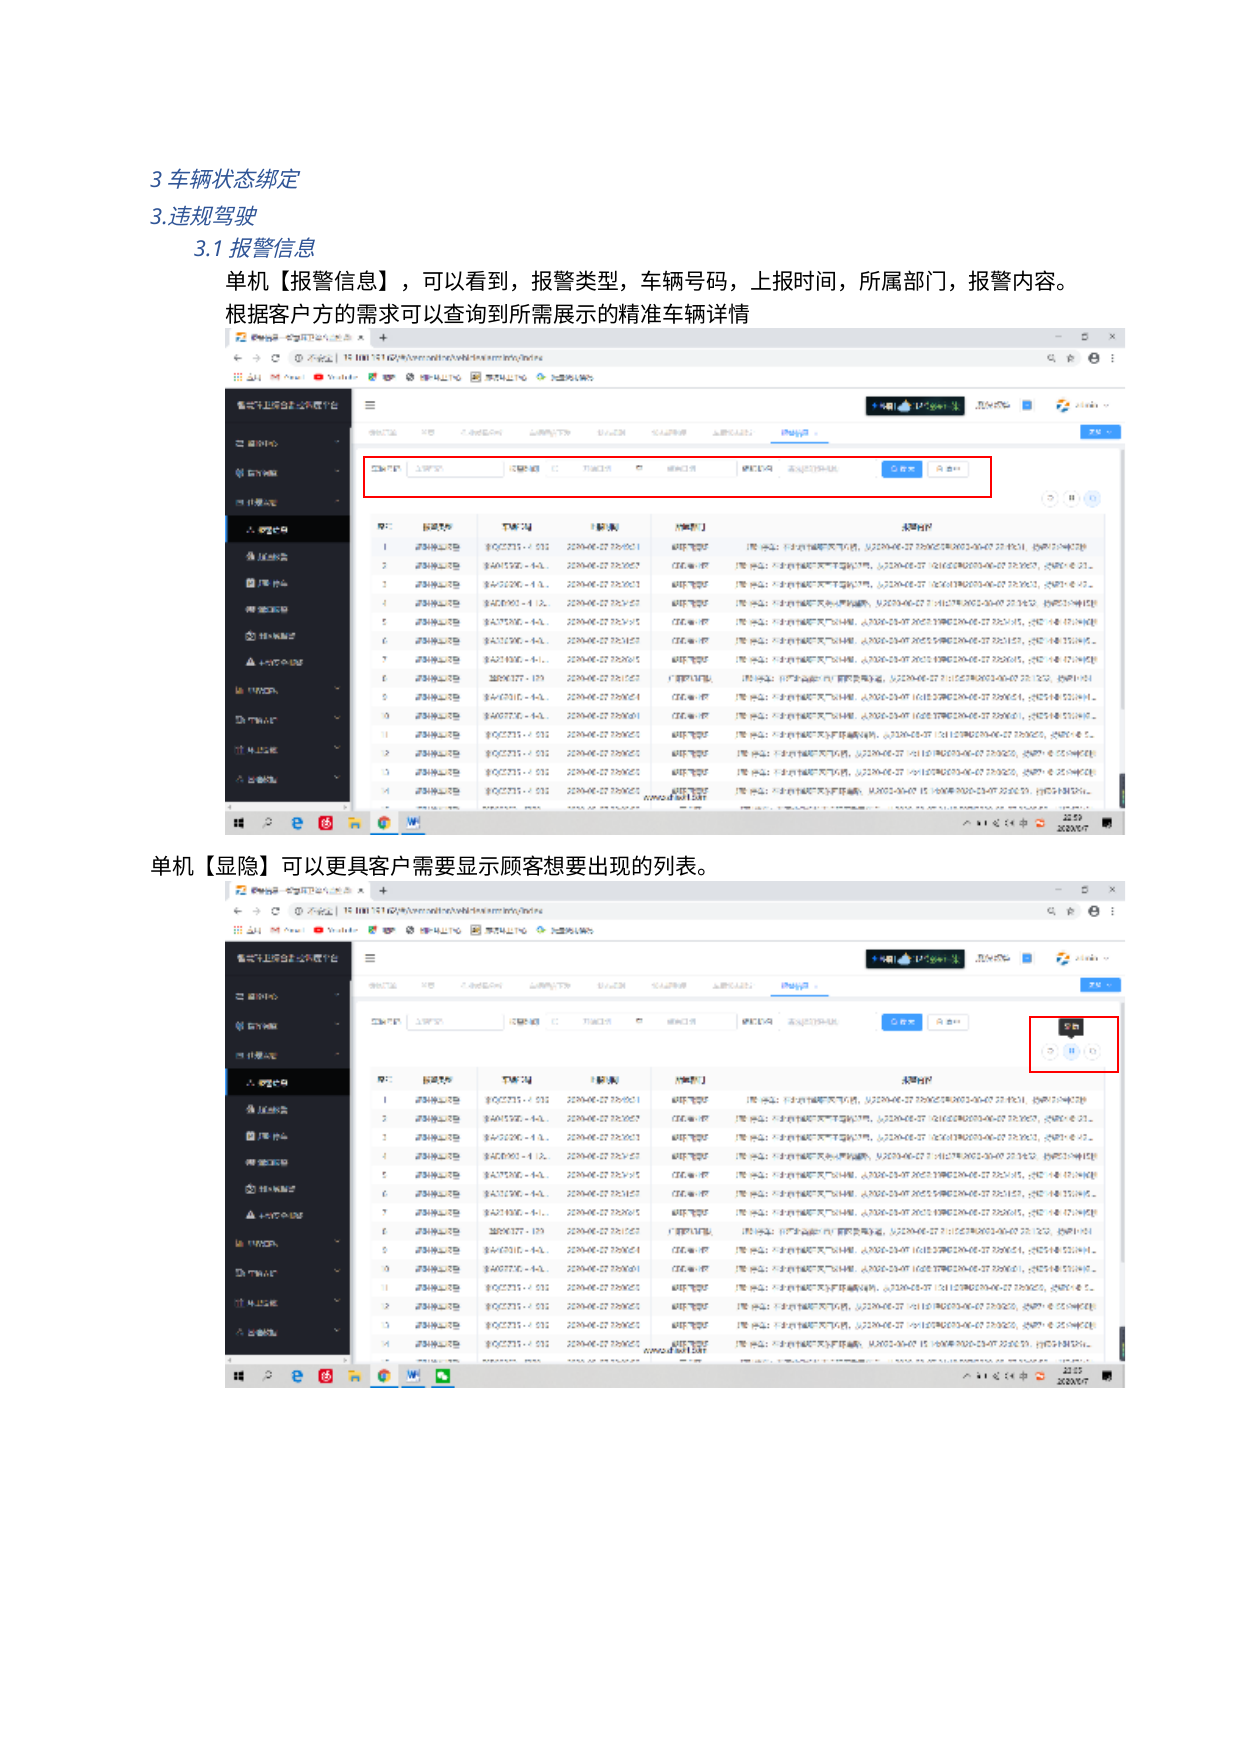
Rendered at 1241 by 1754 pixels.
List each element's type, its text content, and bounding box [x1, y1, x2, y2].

list 单机【报警信息】，可以看到，报警类型，车辆号码，上报时间，所属部门，报警内容。 [225, 264, 1090, 296]
subtitle 3车辆状态绑定 [150, 162, 1090, 194]
subtitle 3.违规驾驶 [150, 199, 1090, 231]
picture [225, 881, 1125, 1388]
picture [225, 328, 1125, 835]
text 单机【显隐】可以更具客户需要显示顾客想要出现的列表。 [150, 849, 1090, 881]
list 根据客户方的需求可以查询到所需展示的精准车辆详情 [225, 296, 1090, 328]
text 3.1报警信息 [150, 231, 1090, 264]
